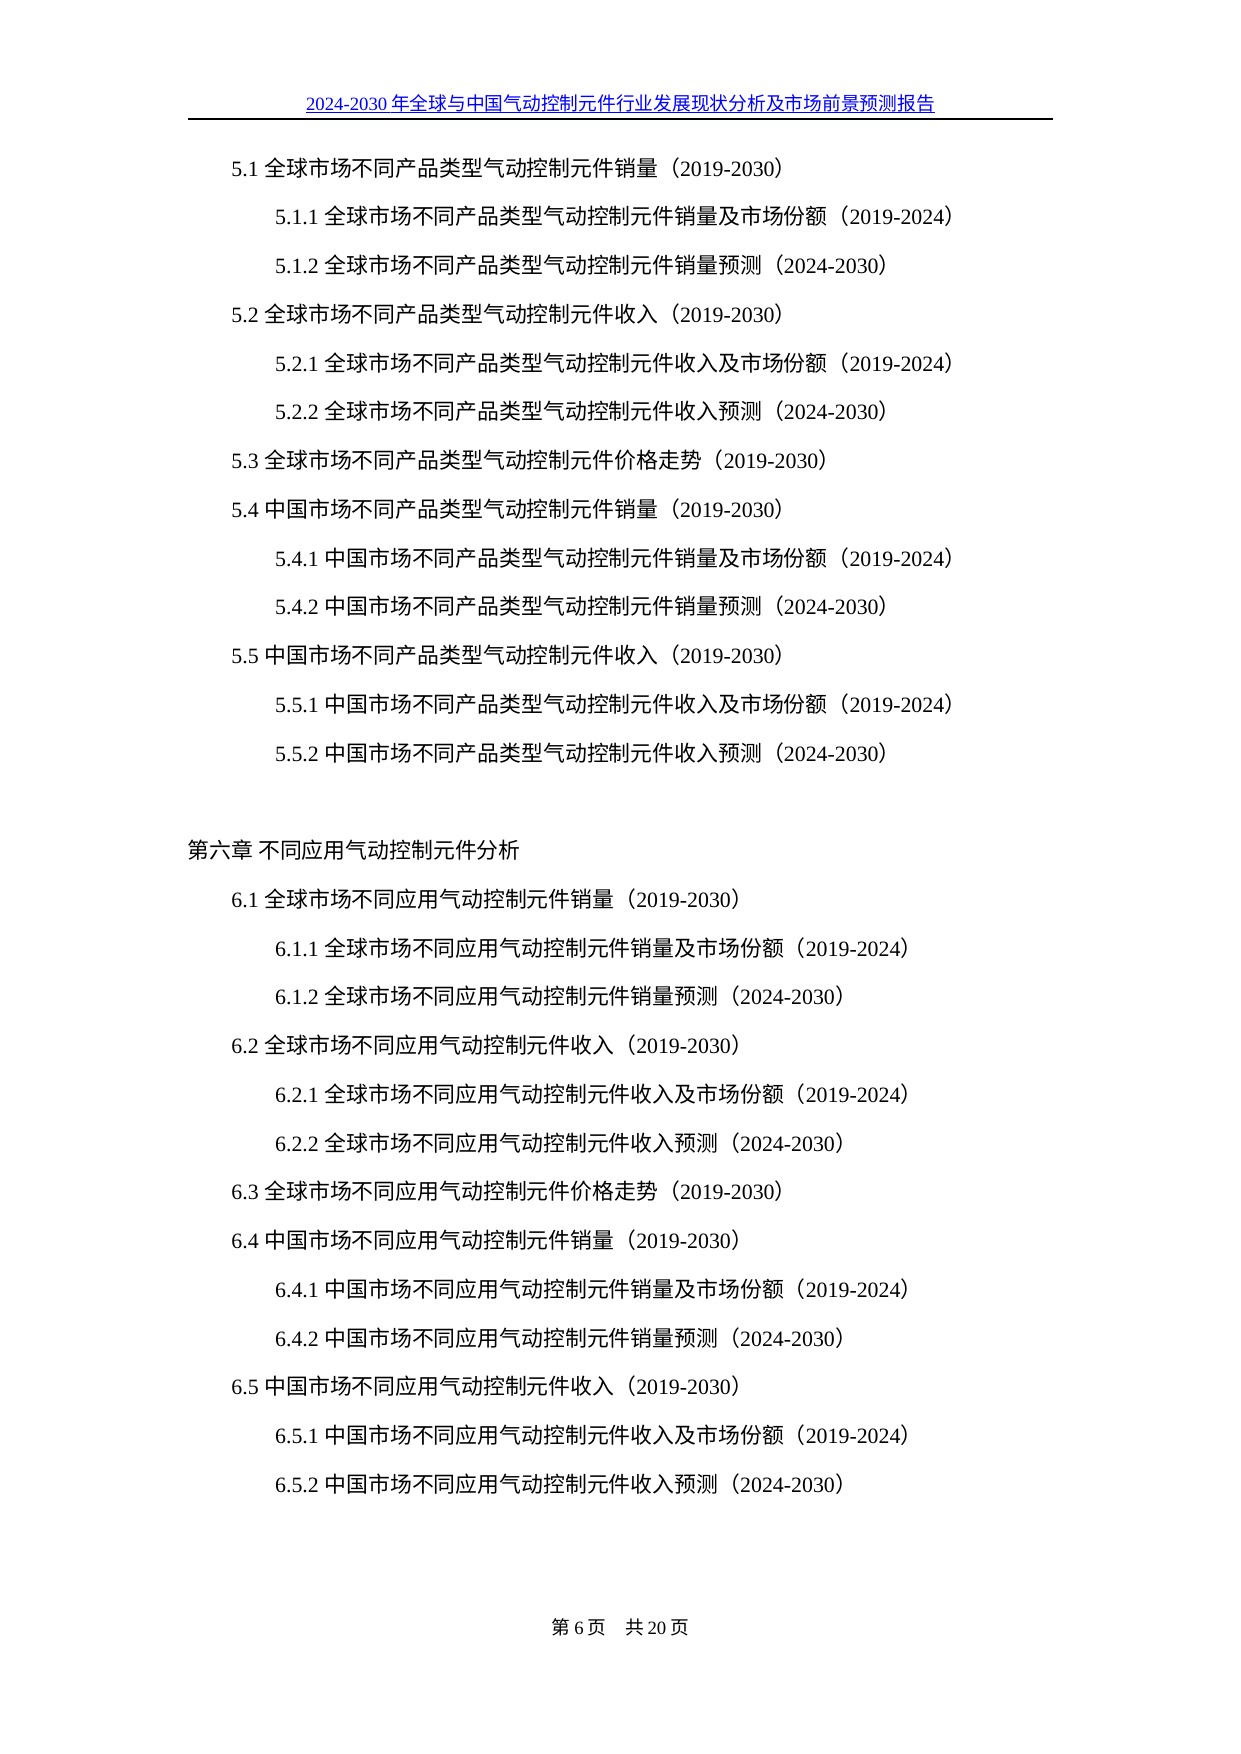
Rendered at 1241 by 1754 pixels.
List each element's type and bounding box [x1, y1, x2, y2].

text [187, 150, 1053, 1499]
